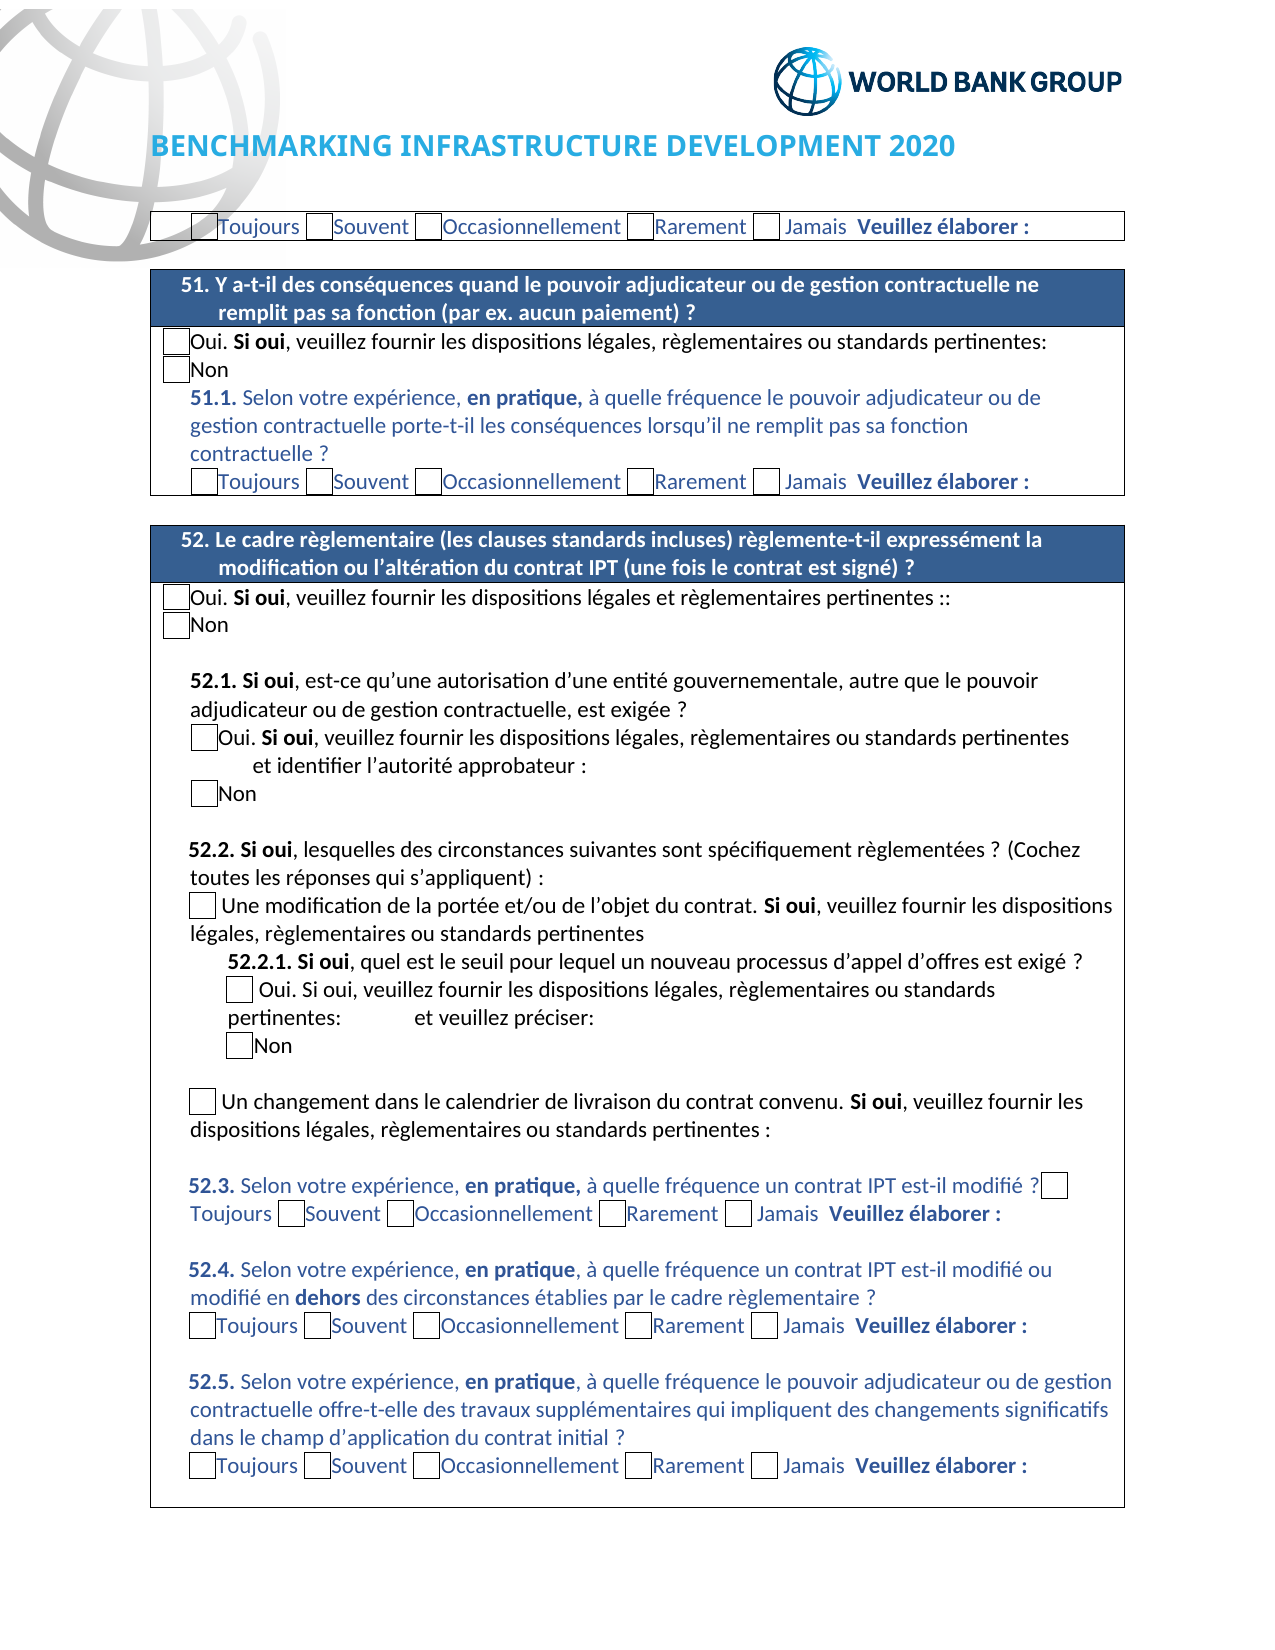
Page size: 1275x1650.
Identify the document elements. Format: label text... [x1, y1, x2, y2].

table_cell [151, 583, 1124, 1507]
table_header Le cadre règlementaire (les clauses standards incluses) règlemente-t-il expressément la modification ou l’altération du contrat IPT (une fois le contrat est signé) ? [151, 526, 1124, 582]
table_header Y a-t-il des conséquences quand le pouvoir adjudicateur ou de gestion contractuelle ne remplit pas sa fonction (par ex. aucun paiement) ? [151, 270, 1124, 326]
picture [0, 9, 287, 268]
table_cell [151, 212, 1124, 240]
picture [804, 62, 813, 74]
picture [794, 59, 805, 69]
picture [773, 47, 1122, 116]
table_cell Oui. Si oui, veuillez fournir les dispositions légales, règlementaires ou standards pertinentes: Non Selon votre expérience, en pratique, à quelle fréquence le pouvoir adjudicateur ou de gestion contractuelle porte-t-il les conséquences lorsqu’il ne remplit pas sa fonction contractuelle ? Toujours Souvent Occasionnellement Rarement Jamais Veuillez élaborer : [151, 327, 1124, 495]
